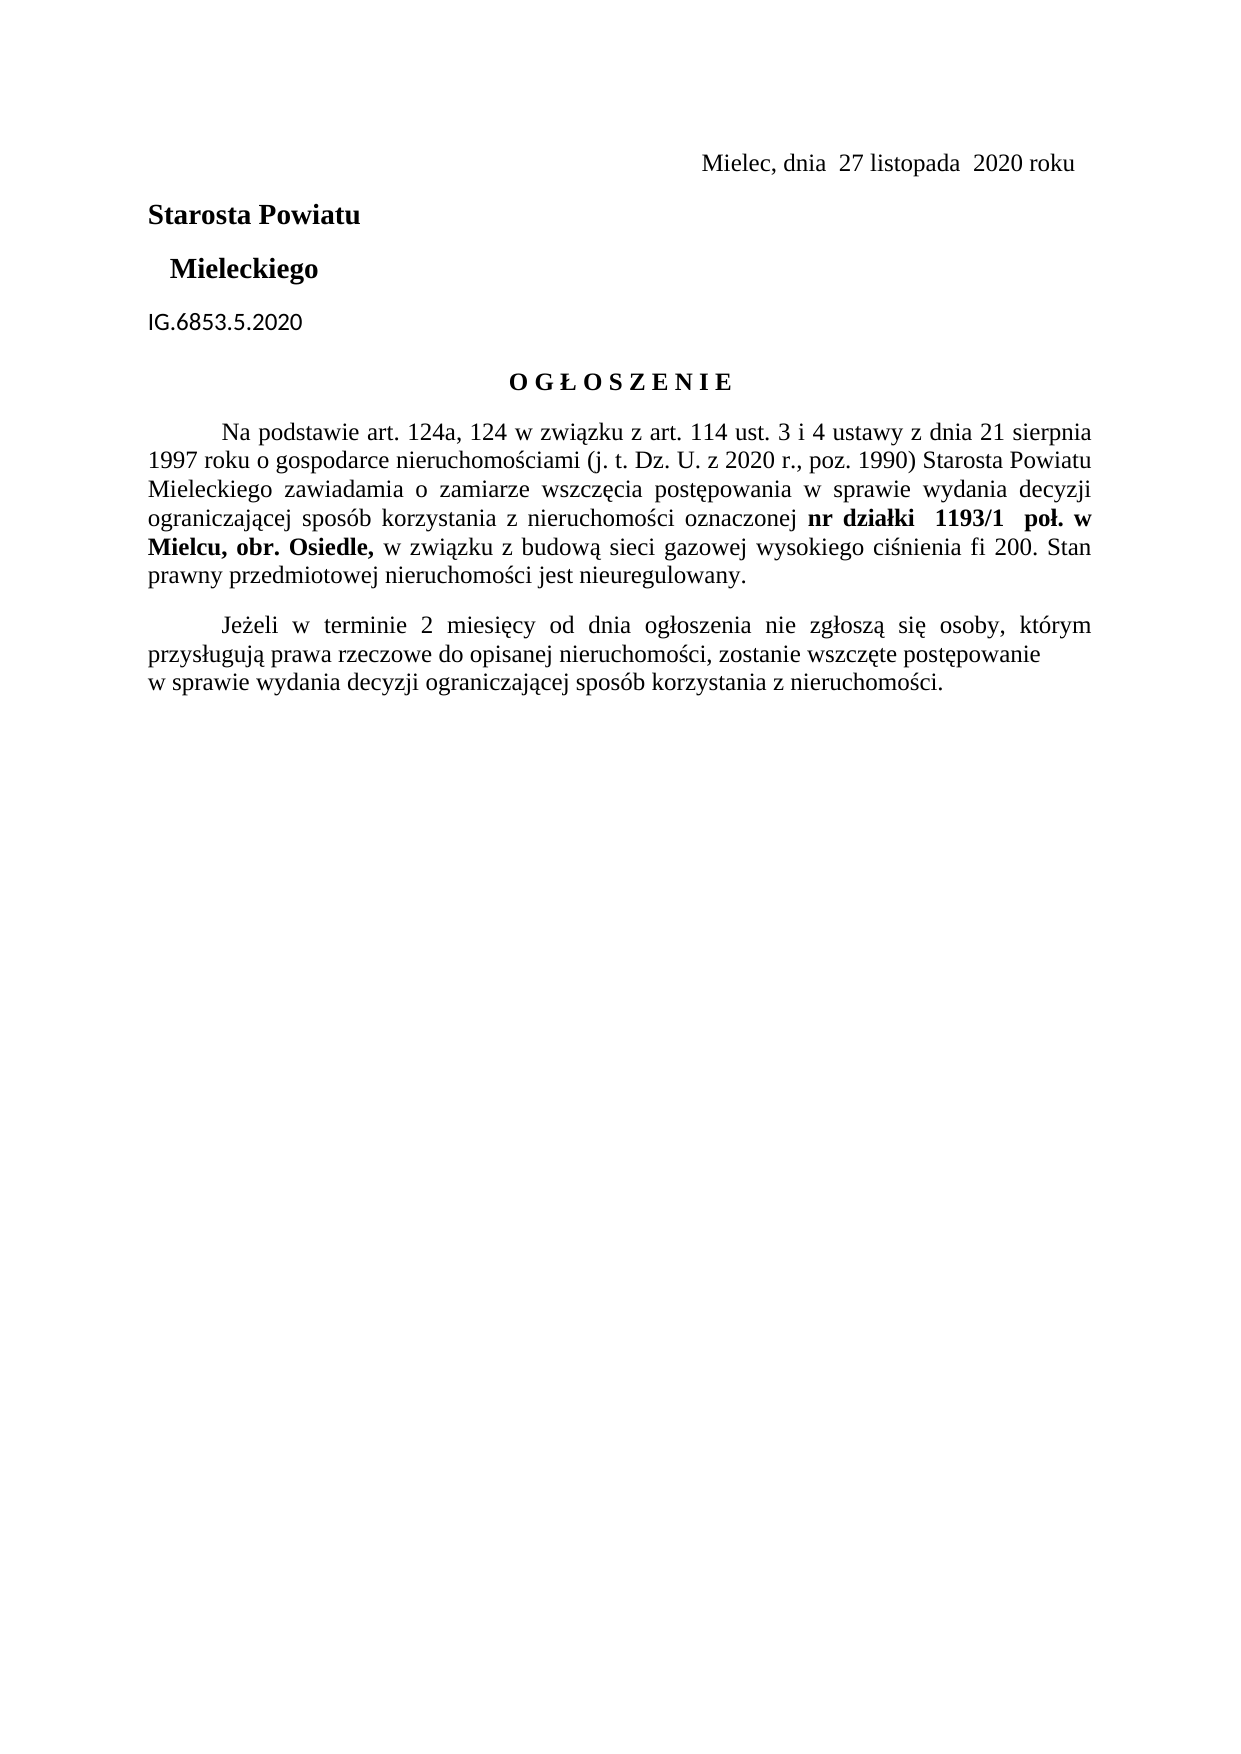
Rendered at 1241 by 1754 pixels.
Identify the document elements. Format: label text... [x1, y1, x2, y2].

text Mielec, dnia 27 listopada 2020 roku [664, 148, 1093, 176]
text Jeżeli w terminie 2 miesięcy od dnia ogłoszenia nie zgłoszą się osoby, którym przysługują prawa rzeczowe do opisanej nieruchomości, zostanie wszczęte postępowanie w sprawie wydania decyzji ograniczającej sposób korzystania z nieruchomości. [148, 610, 1093, 696]
text Mieleckiego [148, 252, 1093, 285]
text Starosta Powiatu [148, 197, 1093, 231]
text O G Ł O S Z E N I E [148, 367, 1093, 396]
text IG.6853.5.2020 [148, 306, 1093, 336]
text Na podstawie art. 124a, 124 w związku z art. 114 ust. 3 i 4 ustawy z dnia 21 sierpnia 1997 roku o gospodarce nieruchomościami (j. t. Dz. U. z 2020 r., poz. 1990) Starosta Powiatu Mieleckiego zawiadamia o zamiarze wszczęcia postępowania w sprawie wydania decyzji ograniczającej sposób korzystania z nieruchomości oznaczonej nr działki 1193/1 poł. w Mielcu, obr. Osiedle, w związku z budową sieci gazowej wysokiego ciśnienia fi 200. Stan prawny przedmiotowej nieruchomości jest nieuregulowany. [148, 417, 1093, 589]
